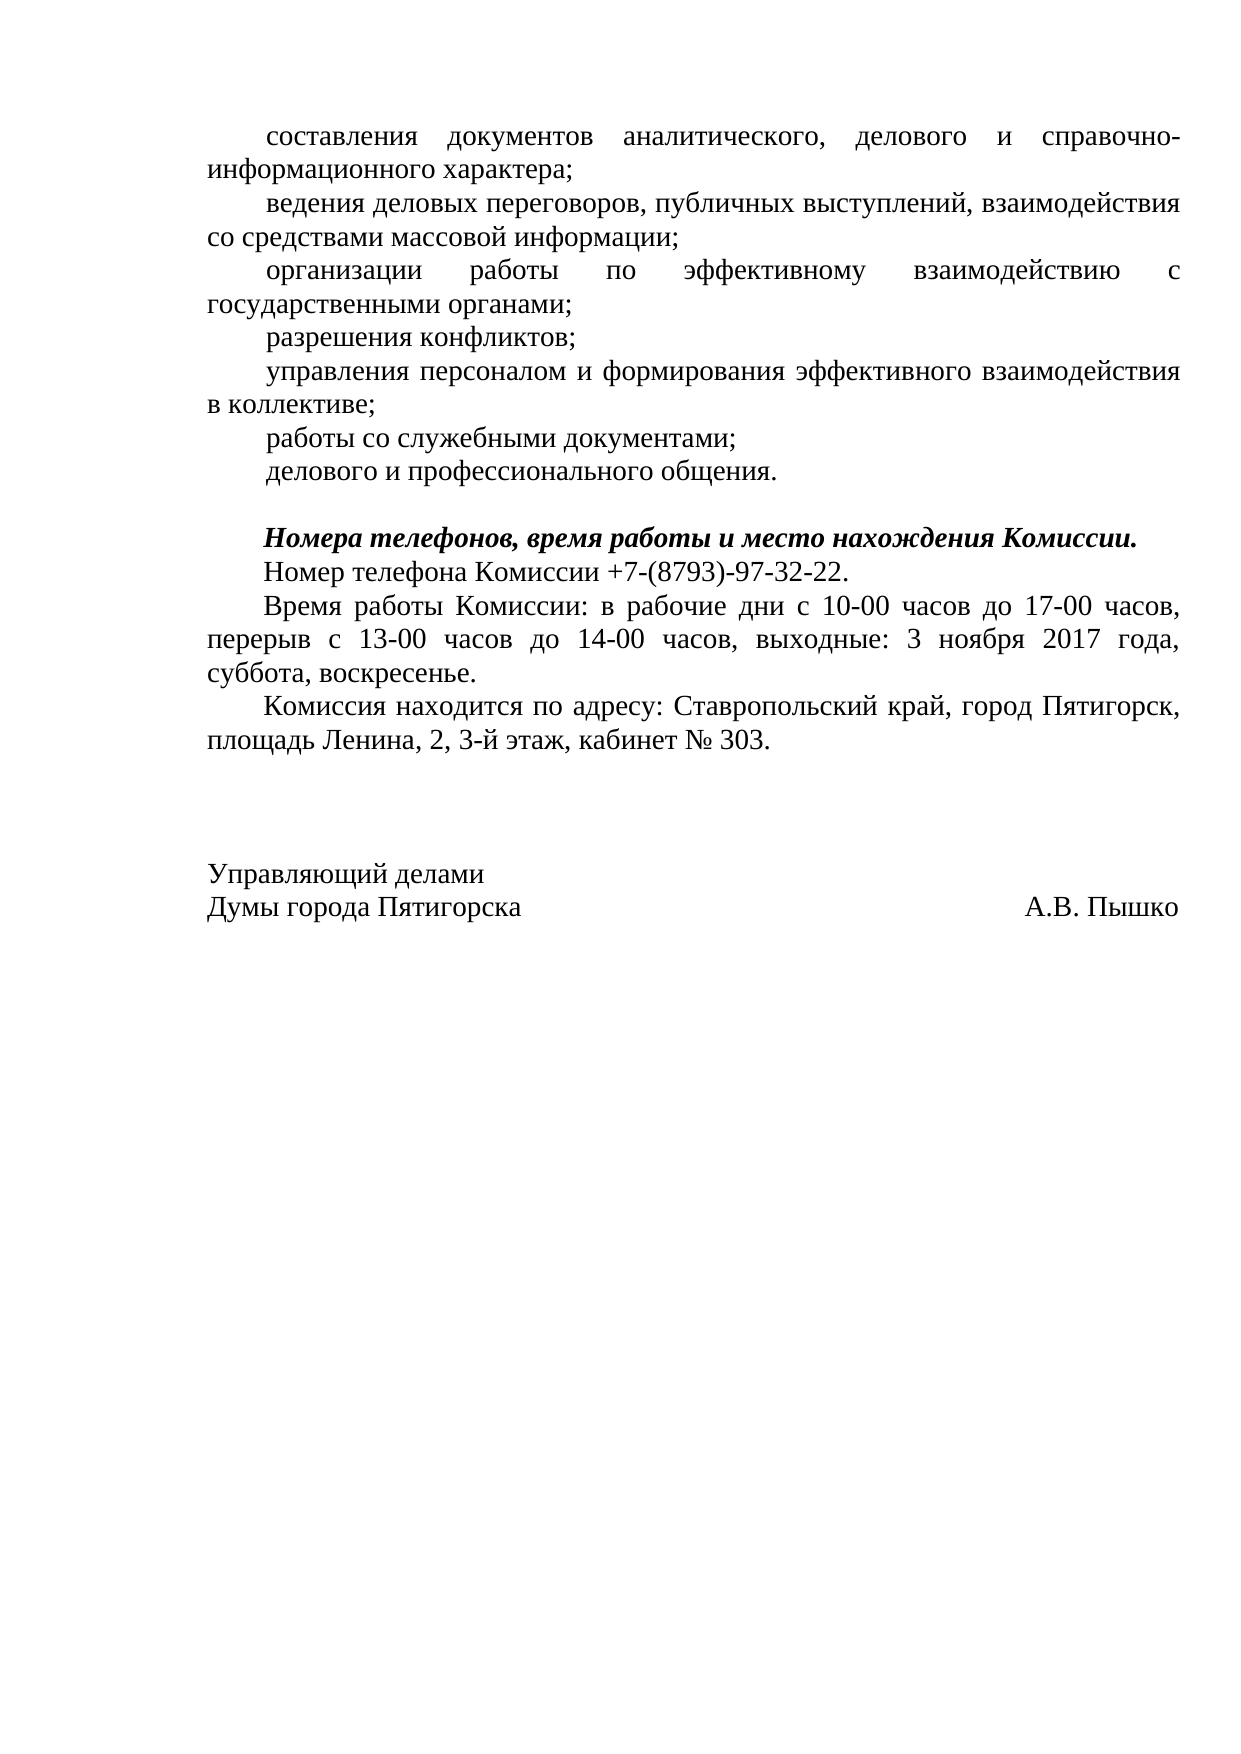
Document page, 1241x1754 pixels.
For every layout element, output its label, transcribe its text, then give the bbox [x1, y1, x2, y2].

text организации работы по эффективному взаимодействию с государственными органами; [207, 252, 1181, 319]
text делового и профессионального общения. [207, 453, 1181, 487]
text Номер телефона Комиссии +7-(8793)-97-32-22. [207, 554, 1181, 588]
text Комиссия находится по адресу: Ставропольский край, город Пятигорск, площадь Ленина, 2, 3-й этаж, кабинет № 303. [207, 688, 1181, 755]
text управления персоналом и формирования эффективного взаимодействия в коллективе; [207, 353, 1181, 420]
text ведения деловых переговоров, публичных выступлений, взаимодействия со средствами массовой информации; [207, 185, 1181, 252]
text разрешения конфликтов; [207, 319, 1181, 353]
text Управляющий делами [207, 856, 1181, 889]
text Думы города Пятигорска А.В. Пышко [207, 889, 1181, 923]
text Номера телефонов, время работы и место нахождения Комиссии. [207, 521, 1181, 554]
text Время работы Комиссии: в рабочие дни с 10-00 часов до 17-00 часов, перерыв с 13-00 часов до 14-00 часов, выходные: 3 ноября 2017 года, суббота, воскресенье. [207, 588, 1181, 688]
text составления документов аналитического, делового и справочно-информационного характера; [207, 118, 1181, 185]
text работы со служебными документами; [207, 420, 1181, 453]
